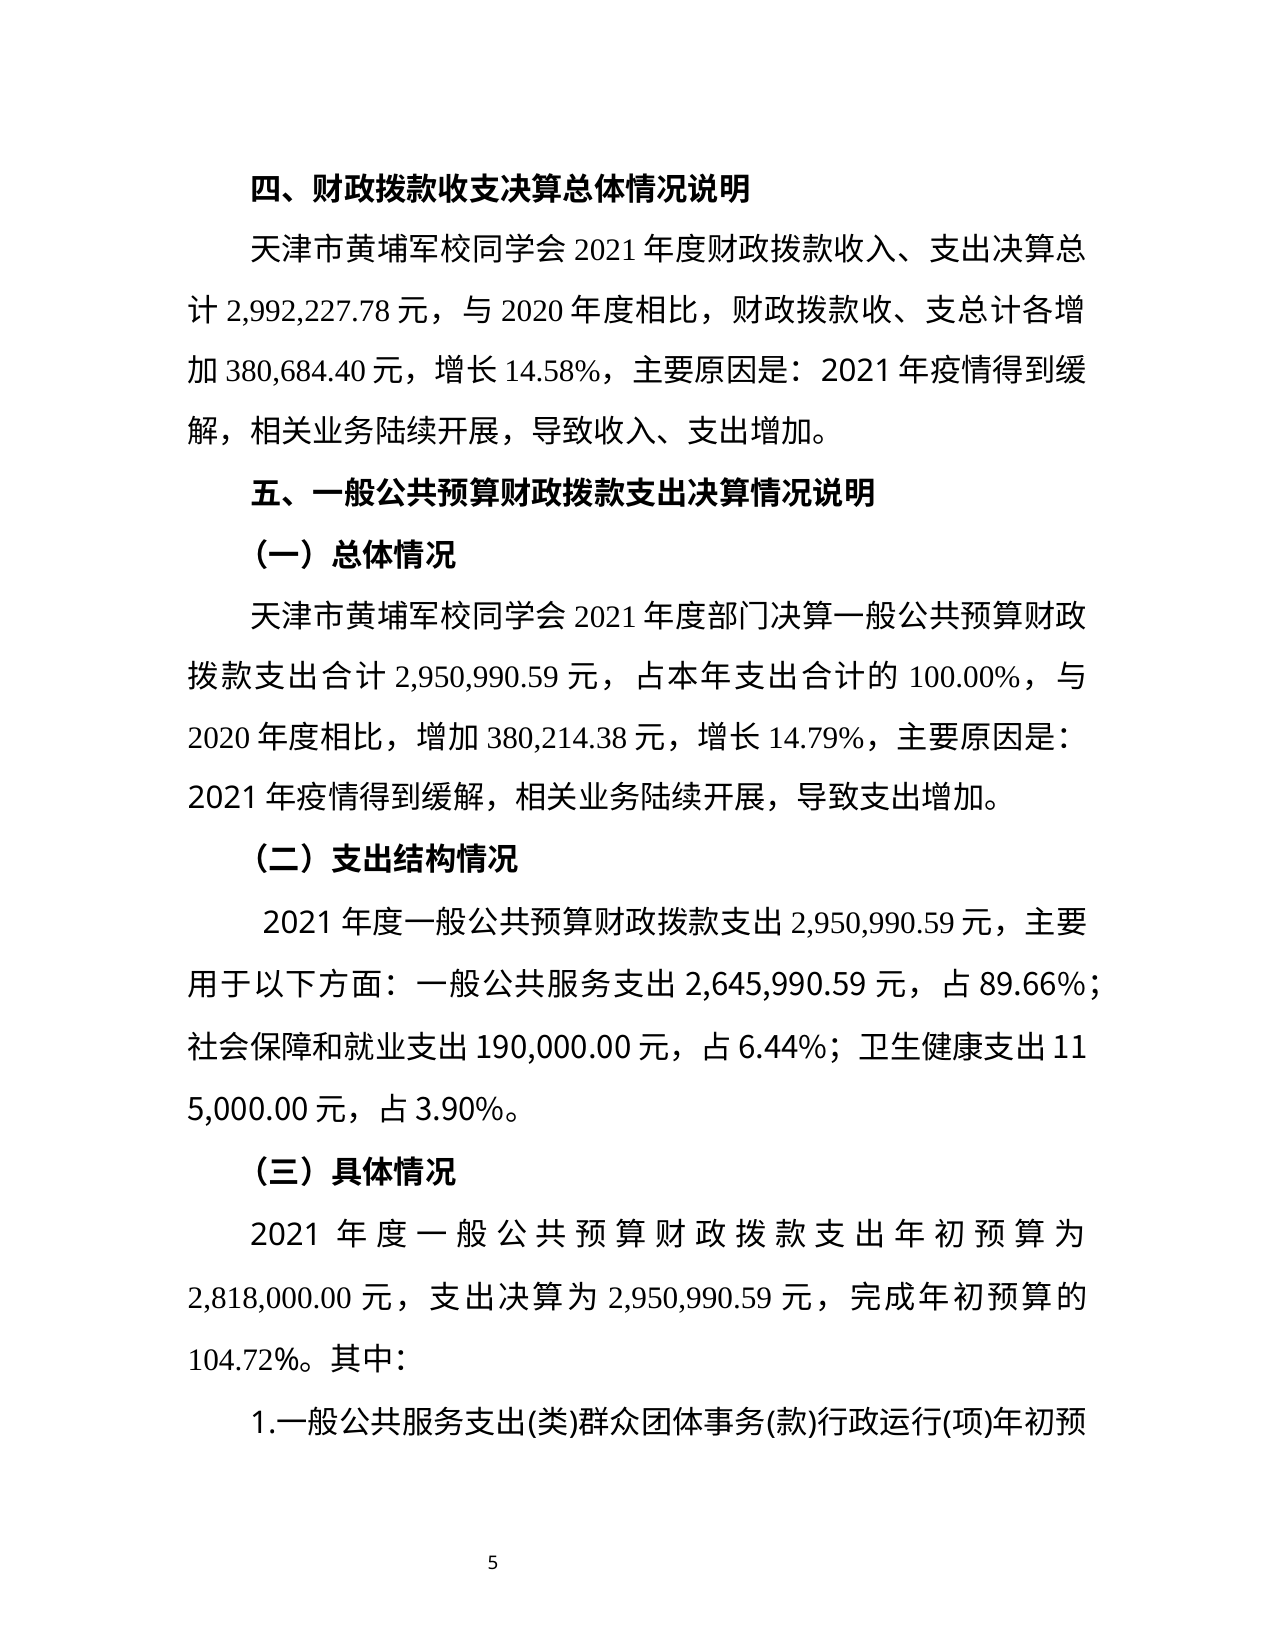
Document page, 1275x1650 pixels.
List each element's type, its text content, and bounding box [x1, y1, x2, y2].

text 2021年度一般公共预算财政拨款支出年初预算为2,818,000.00元，支出决算为2,950,990.59元，完成年初预算的104.72%。其中： [187, 1196, 1087, 1383]
text 天津市黄埔军校同学会2021年度部门决算一般公共预算财政拨款支出合计2,950,990.59元，占本年支出合计的100.00%，与2020年度相比，增加380,214.38元，增长14.79%，主要原因是：2021年疫情得到缓解，相关业务陆续开展，导致支出增加。 [187, 579, 1087, 821]
text （二）支出结构情况 [237, 821, 1087, 883]
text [187, 1383, 1087, 1446]
text （三）具体情况 [237, 1133, 1087, 1196]
subtitle 五、一般公共预算财政拨款支出决算情况说明 [187, 454, 1087, 517]
text （一）总体情况 [237, 517, 1087, 579]
text 2021年度一般公共预算财政拨款支出2,950,990.59元，主要用于以下方面：一般公共服务支出2,645,990.59元，占89.66%；社会保障和就业支出190,000.00元，占6.44%；卫生健康支出115,000.00元，占3.90%。 [187, 883, 1087, 1133]
subtitle 四、财政拨款收支决算总体情况说明 [187, 150, 1087, 212]
text 天津市黄埔军校同学会2021年度财政拨款收入、支出决算总计2,992,227.78元，与2020年度相比，财政拨款收、支总计各增加380,684.40元，增长14.58%，主要原因是：2021年疫情得到缓解，相关业务陆续开展，导致收入、支出增加。 [187, 212, 1087, 454]
